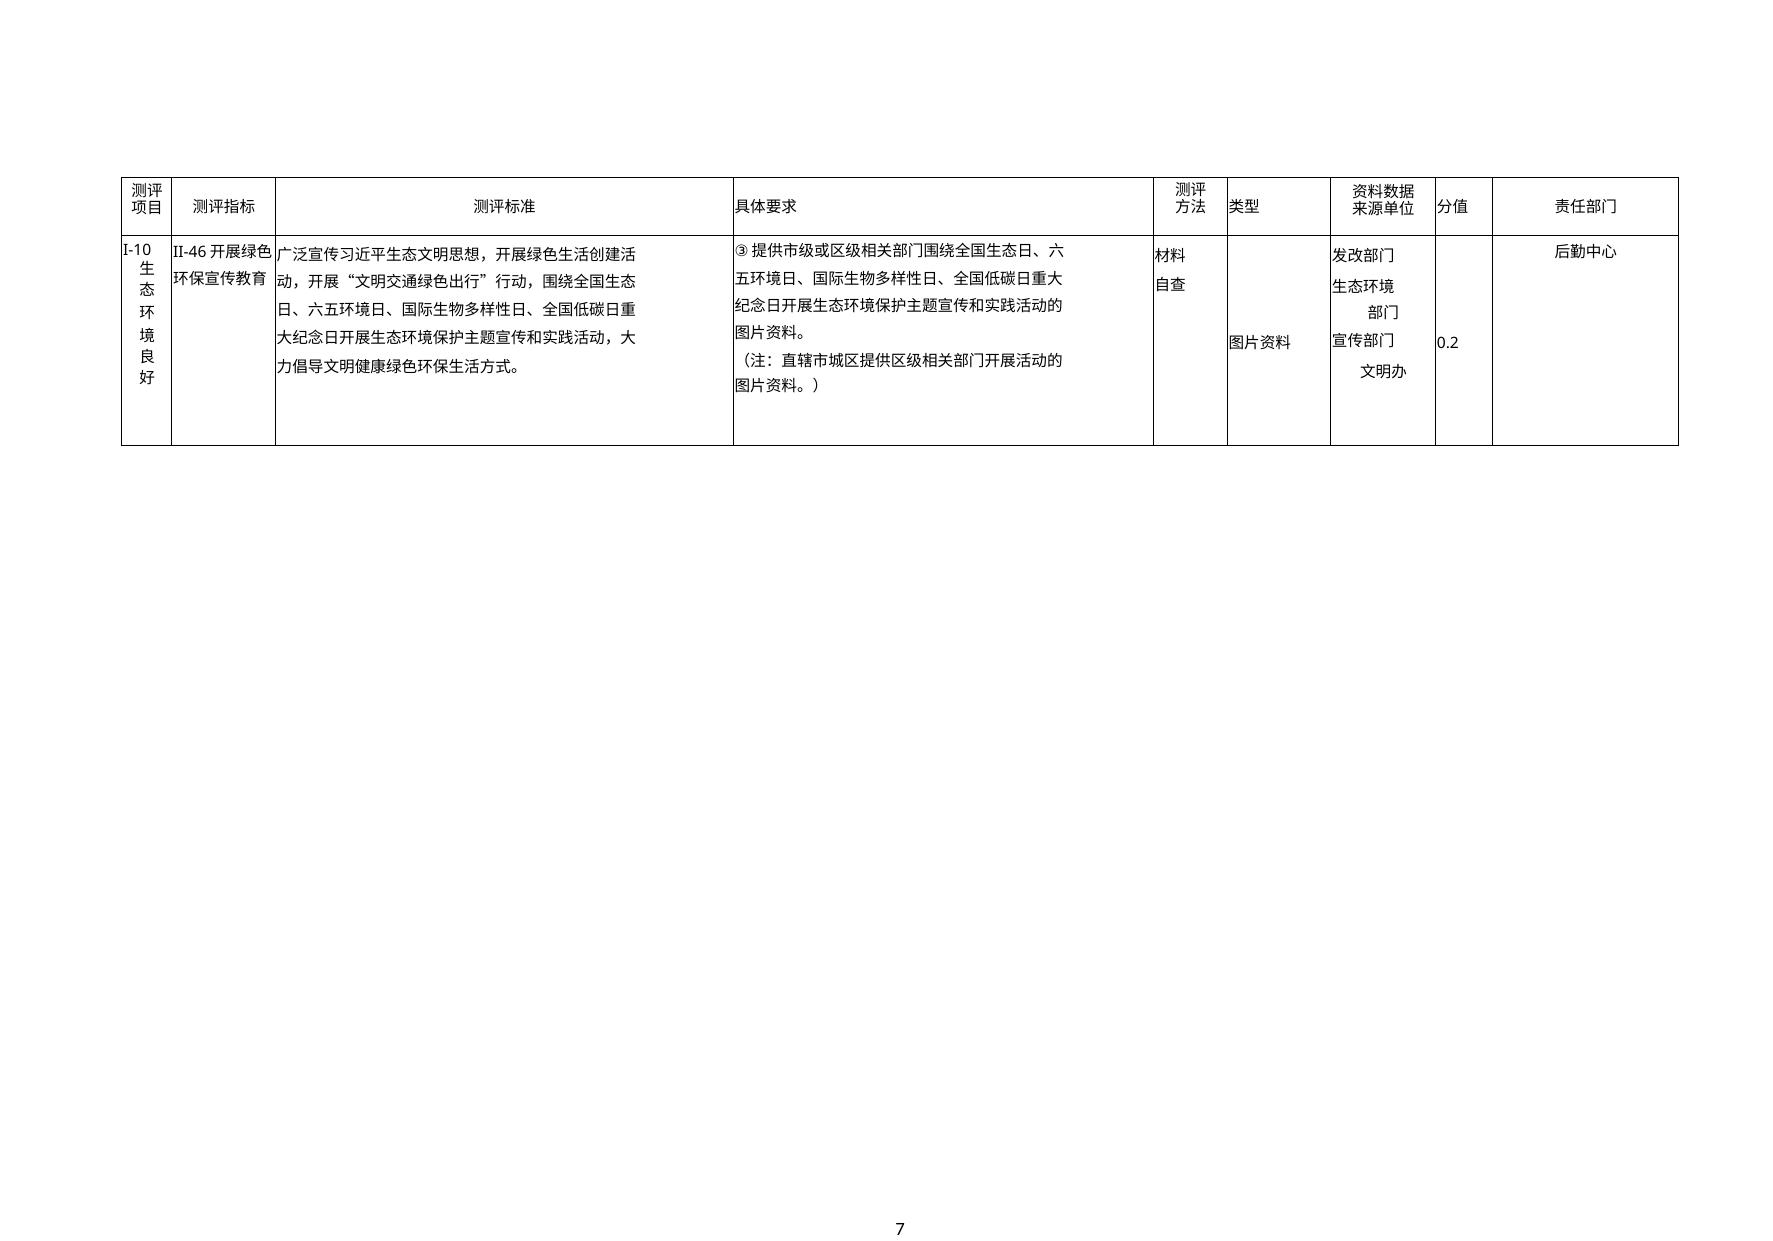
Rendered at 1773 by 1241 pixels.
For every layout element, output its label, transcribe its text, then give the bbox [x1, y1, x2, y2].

table_header 测评 方法 [1154, 178, 1227, 235]
table_cell 材料 自查 [1154, 236, 1227, 445]
table_header 类型 [1228, 178, 1330, 235]
table_cell 后勤中心 [1493, 236, 1678, 445]
table_cell 发改部门 生态环境 部门 宣传部门 文明办 [1331, 236, 1435, 445]
table_header 测评 项目 [122, 178, 171, 235]
table_header 测评标准 [276, 178, 733, 235]
table_header 分值 [1436, 178, 1492, 235]
table_cell II-46开展绿色环保宣传教育 [172, 236, 275, 445]
table_cell ③提供市级或区级相关部门围绕全国生态日、六 五环境日、国际生物多样性日、全国低碳日重大 纪念日开展生态环境保护主题宣传和实践活动的 图片资料。 （注：直辖市城区提供区级相关部门开展活动的 图片资料。） [734, 236, 1153, 445]
table_cell I-10 生 态 环 境 良 好 [122, 236, 171, 445]
table_header 资料数据 来源单位 [1331, 178, 1435, 235]
table_cell 图片资料 [1228, 236, 1330, 445]
table_header 具体要求 [734, 178, 1153, 235]
table_cell 广泛宣传习近平生态文明思想，开展绿色生活创建活 动，开展“文明交通绿色出行”行动，围绕全国生态 日、六五环境日、国际生物多样性日、全国低碳日重 大纪念日开展生态环境保护主题宣传和实践活动，大 力倡导文明健康绿色环保生活方式。 [276, 236, 733, 445]
table_header 测评指标 [172, 178, 275, 235]
table_header 责任部门 [1493, 178, 1678, 235]
table_cell 0.2 [1436, 236, 1492, 445]
